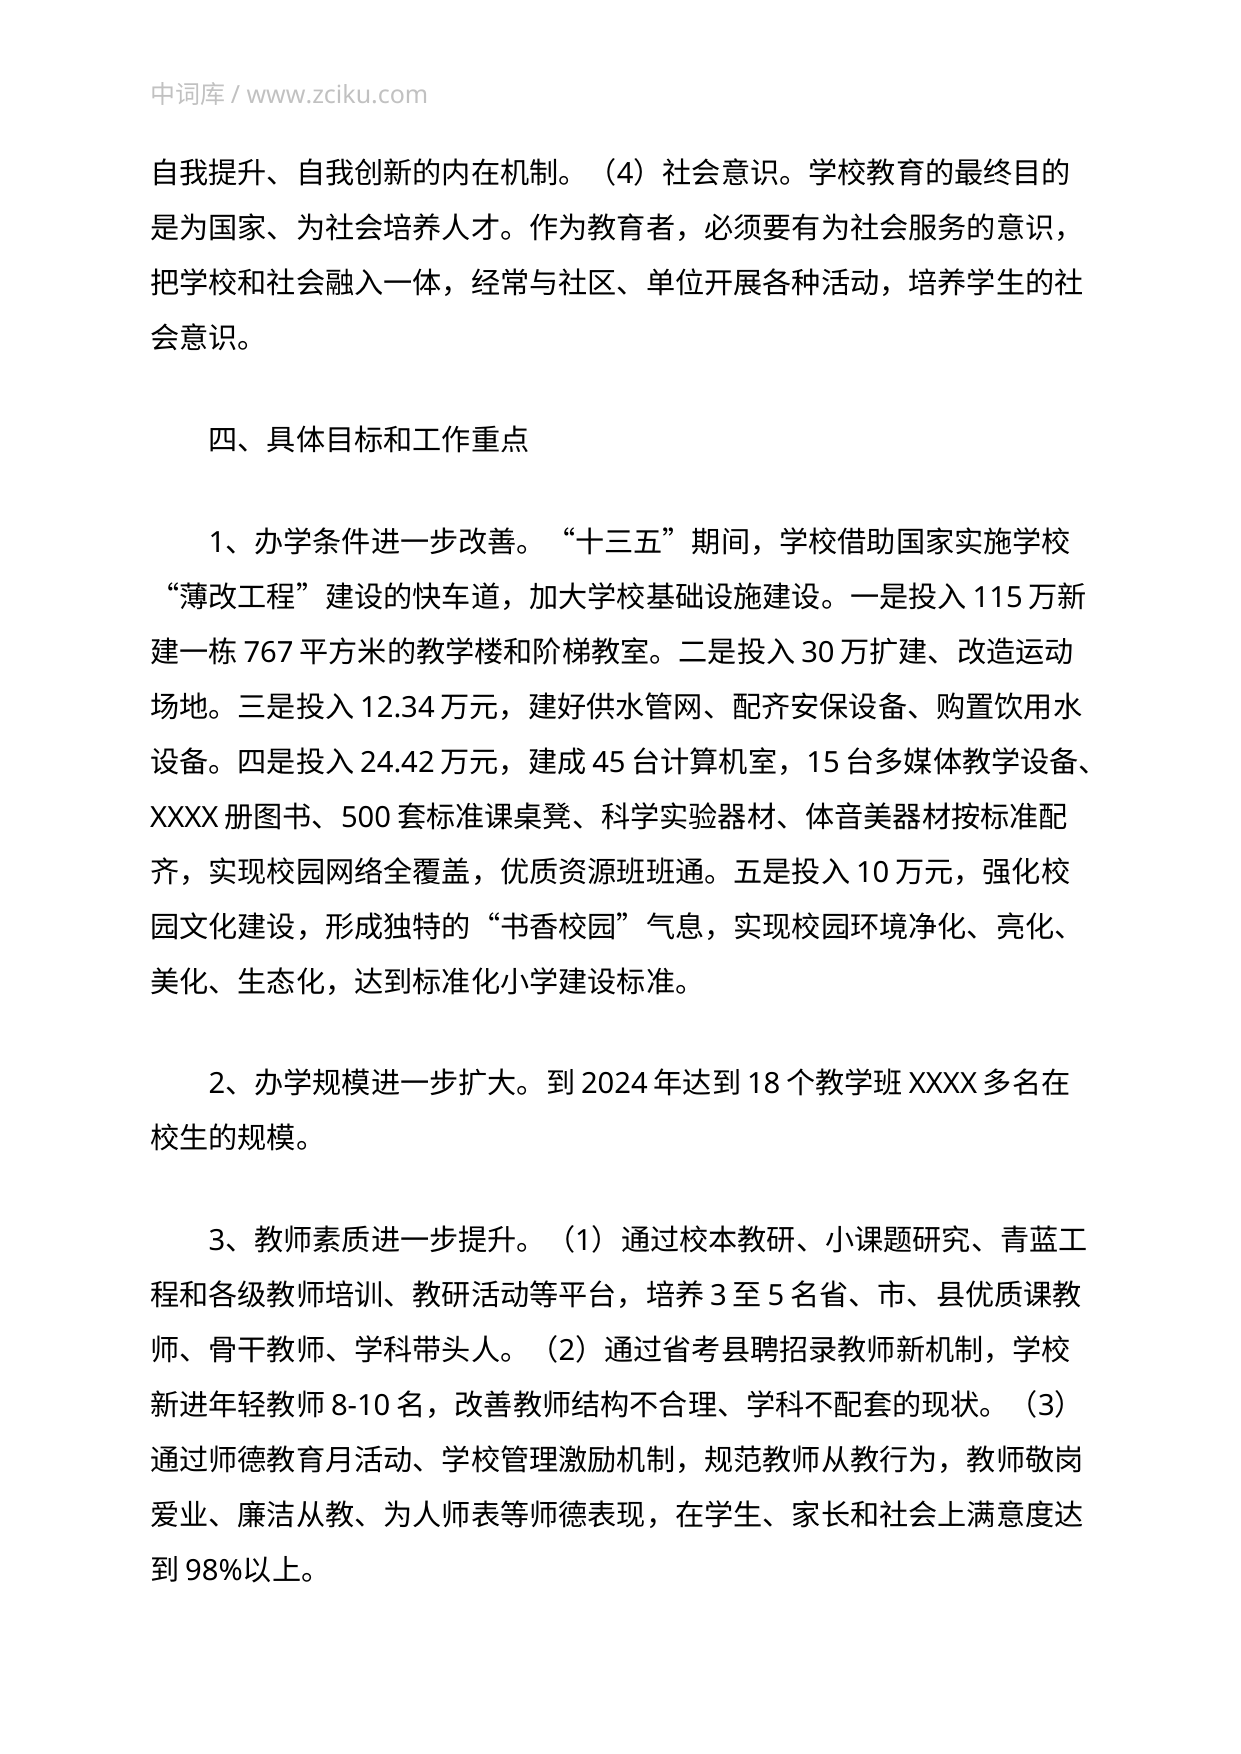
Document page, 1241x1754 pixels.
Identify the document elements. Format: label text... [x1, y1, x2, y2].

text 3、教师素质进一步提升。（1）通过校本教研、小课题研究、青蓝工程和各级教师培训、教研活动等平台，培养3至5名省、市、县优质课教师、骨干教师、学科带头人。（2）通过省考县聘招录教师新机制，学校新进年轻教师8-10名，改善教师结构不合理、学科不配套的现状。（3）通过师德教育月活动、学校管理激励机制，规范教师从教行为，教师敬岗爱业、廉洁从教、为人师表等师德表现，在学生、家长和社会上满意度达到98%以上。 [150, 1217, 1090, 1589]
text 1、办学条件进一步改善。“十三五”期间，学校借助国家实施学校“薄改工程”建设的快车道，加大学校基础设施建设。一是投入115万新建一栋767平方米的教学楼和阶梯教室。二是投入30万扩建、改造运动场地。三是投入12.34万元，建好供水管网、配齐安保设备、购置饮用水设备。四是投入24.42万元，建成45台计算机室，15台多媒体教学设备、XXXX册图书、500套标准课桌凳、科学实验器材、体音美器材按标准配齐，实现校园网络全覆盖，优质资源班班通。五是投入10万元，强化校园文化建设，形成独特的“书香校园”气息，实现校园环境净化、亮化、美化、生态化，达到标准化小学建设标准。 [150, 518, 1090, 1001]
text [150, 150, 1090, 357]
text 四、具体目标和工作重点 [150, 417, 1090, 459]
text 2、办学规模进一步扩大。到2024年达到18个教学班XXXX多名在校生的规模。 [150, 1060, 1090, 1157]
